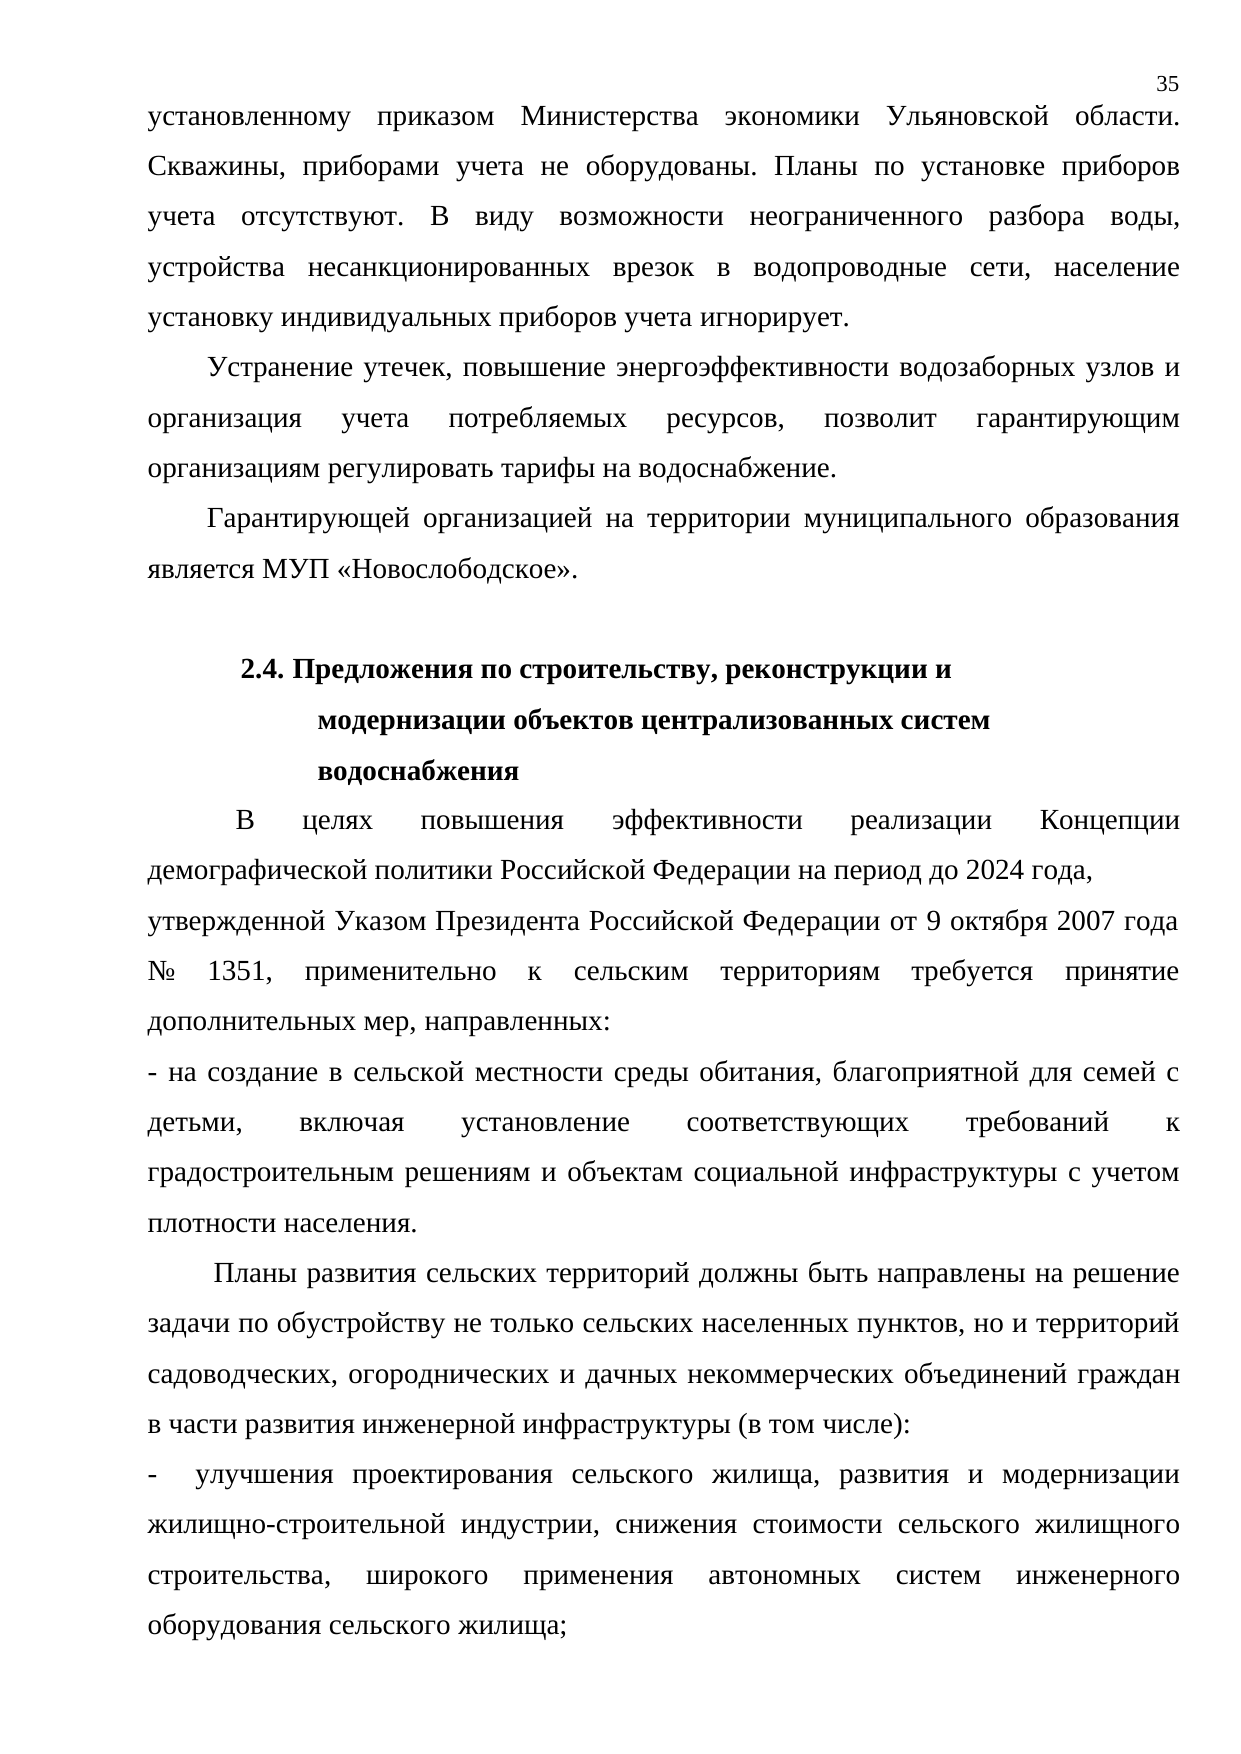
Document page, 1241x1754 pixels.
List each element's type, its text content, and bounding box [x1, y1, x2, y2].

text В целях повышения эффективности реализации Концепции [235, 804, 1205, 836]
text демографической политики Российской Федерации на период до 2024 года, утвержденной Указом Президента Российской Федерации от 9 октября 2007 года [147, 852, 1205, 936]
text № 1351, применительно к сельским территориям требуется принятие дополнительных мер, направленных: [147, 953, 1181, 1037]
list на создание в сельской местности среды обитания, благоприятной для семей с детьми, включая установление соответствующих требований к градостроительным решениям и объектам социальной инфраструктуры с учетом плотности населения. [147, 1054, 1181, 1238]
text установленному приказом Министерства экономики Ульяновской области. Скважины, приборами учета не оборудованы. Планы по установке приборов учета отсутствуют. В виду возможности неограниченного разбора воды, устройства несанкционированных врезок в водопроводные сети, население установку индивидуальных приборов учета игнорирует. [147, 98, 1181, 333]
text Планы развития сельских территорий должны быть направлены на решение задачи по обустройству не только сельских населенных пунктов, но и территорий садоводческих, огороднических и дачных некоммерческих объединений граждан в части развития инженерной инфраструктуры (в том числе): [147, 1255, 1181, 1439]
list улучшения проектирования сельского жилища, развития и модернизации жилищно-строительной индустрии, снижения стоимости сельского жилищного строительства, широкого применения автономных систем инженерного оборудования сельского жилища; [147, 1456, 1181, 1641]
text Устранение утечек, повышение энергоэффективности водозаборных узлов и организация учета потребляемых ресурсов, позволит гарантирующим организациям регулировать тарифы на водоснабжение. [147, 349, 1181, 484]
text Гарантирующей организацией на территории муниципального образования является МУП «Новослободское». [147, 501, 1181, 584]
subtitle Предложения по строительству, реконструкции и модернизации объектов централизованных систем водоснабжения [240, 651, 1147, 787]
